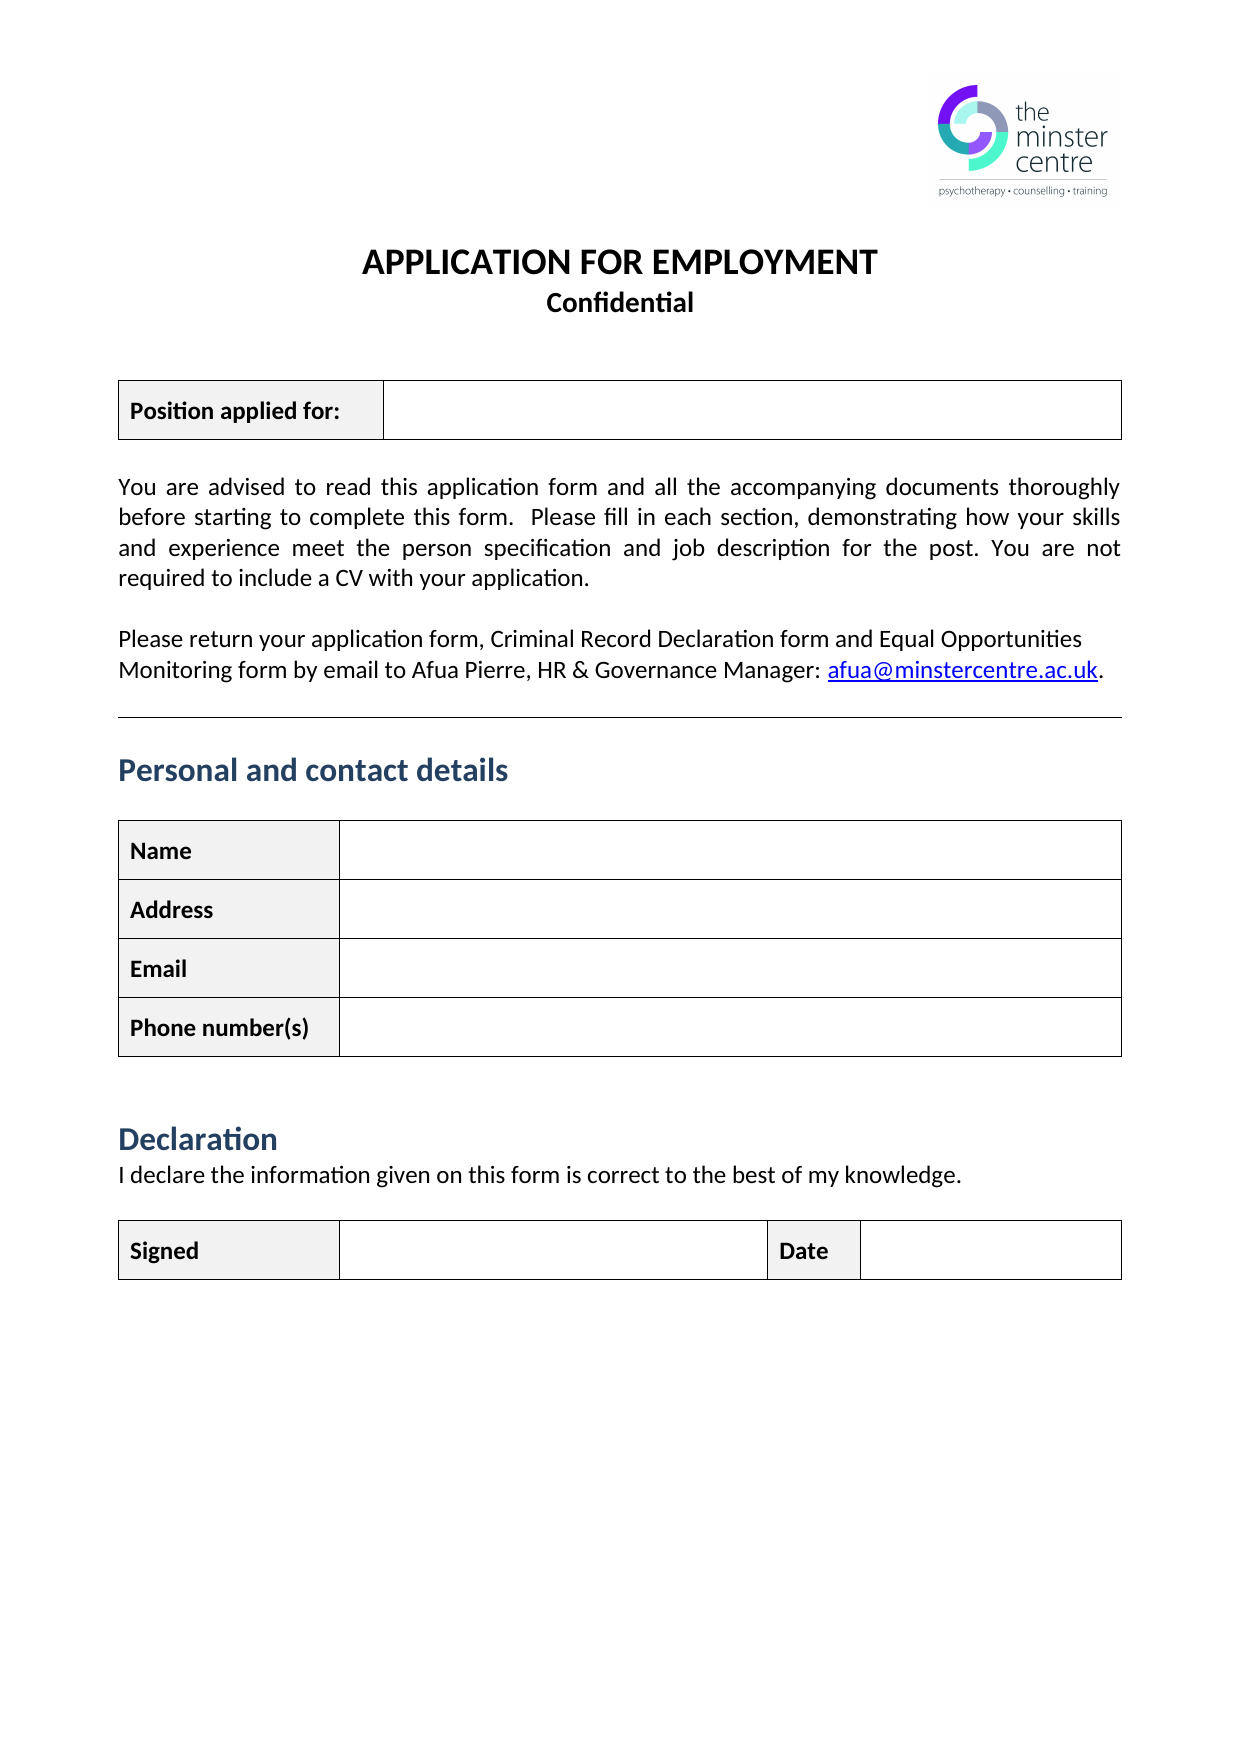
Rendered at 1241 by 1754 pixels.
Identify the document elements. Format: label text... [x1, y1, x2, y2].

text Confidential [118, 284, 1122, 319]
table_cell Phone number(s) [119, 998, 339, 1056]
table_header [384, 381, 1121, 439]
table_header Position applied for: [119, 381, 383, 439]
text You are advised to read this application form and all the accompanying documents thoroughly before starting to complete this form. Please fill in each section, demonstrating how your skills and experience meet the person specification and job description for the post. You are not required to include a CV with your application. [118, 471, 1122, 593]
table_cell [340, 880, 1121, 938]
table_header Name [119, 821, 339, 879]
table_header [340, 821, 1121, 879]
table_cell Address [119, 880, 339, 938]
text Personal and contact details [118, 749, 1122, 789]
picture [924, 73, 1123, 210]
table_header [861, 1221, 1121, 1279]
text Please return your application form, Criminal Record Declaration form and Equal Opportunities Monitoring form by email to Afua Pierre, HR & Governance Manager: afua@minstercentre.ac.uk. [118, 623, 1122, 684]
table_header Date [768, 1221, 860, 1279]
text Declaration [118, 1118, 1122, 1159]
table_cell Email [119, 939, 339, 997]
table_header [340, 1221, 767, 1279]
text I declare the information given on this form is correct to the best of my knowledge. [118, 1159, 1122, 1189]
table_cell [340, 998, 1121, 1056]
subtitle APPLICATION FOR EMPLOYMENT [118, 238, 1122, 284]
table_cell [340, 939, 1121, 997]
table_header Signed [119, 1221, 339, 1279]
